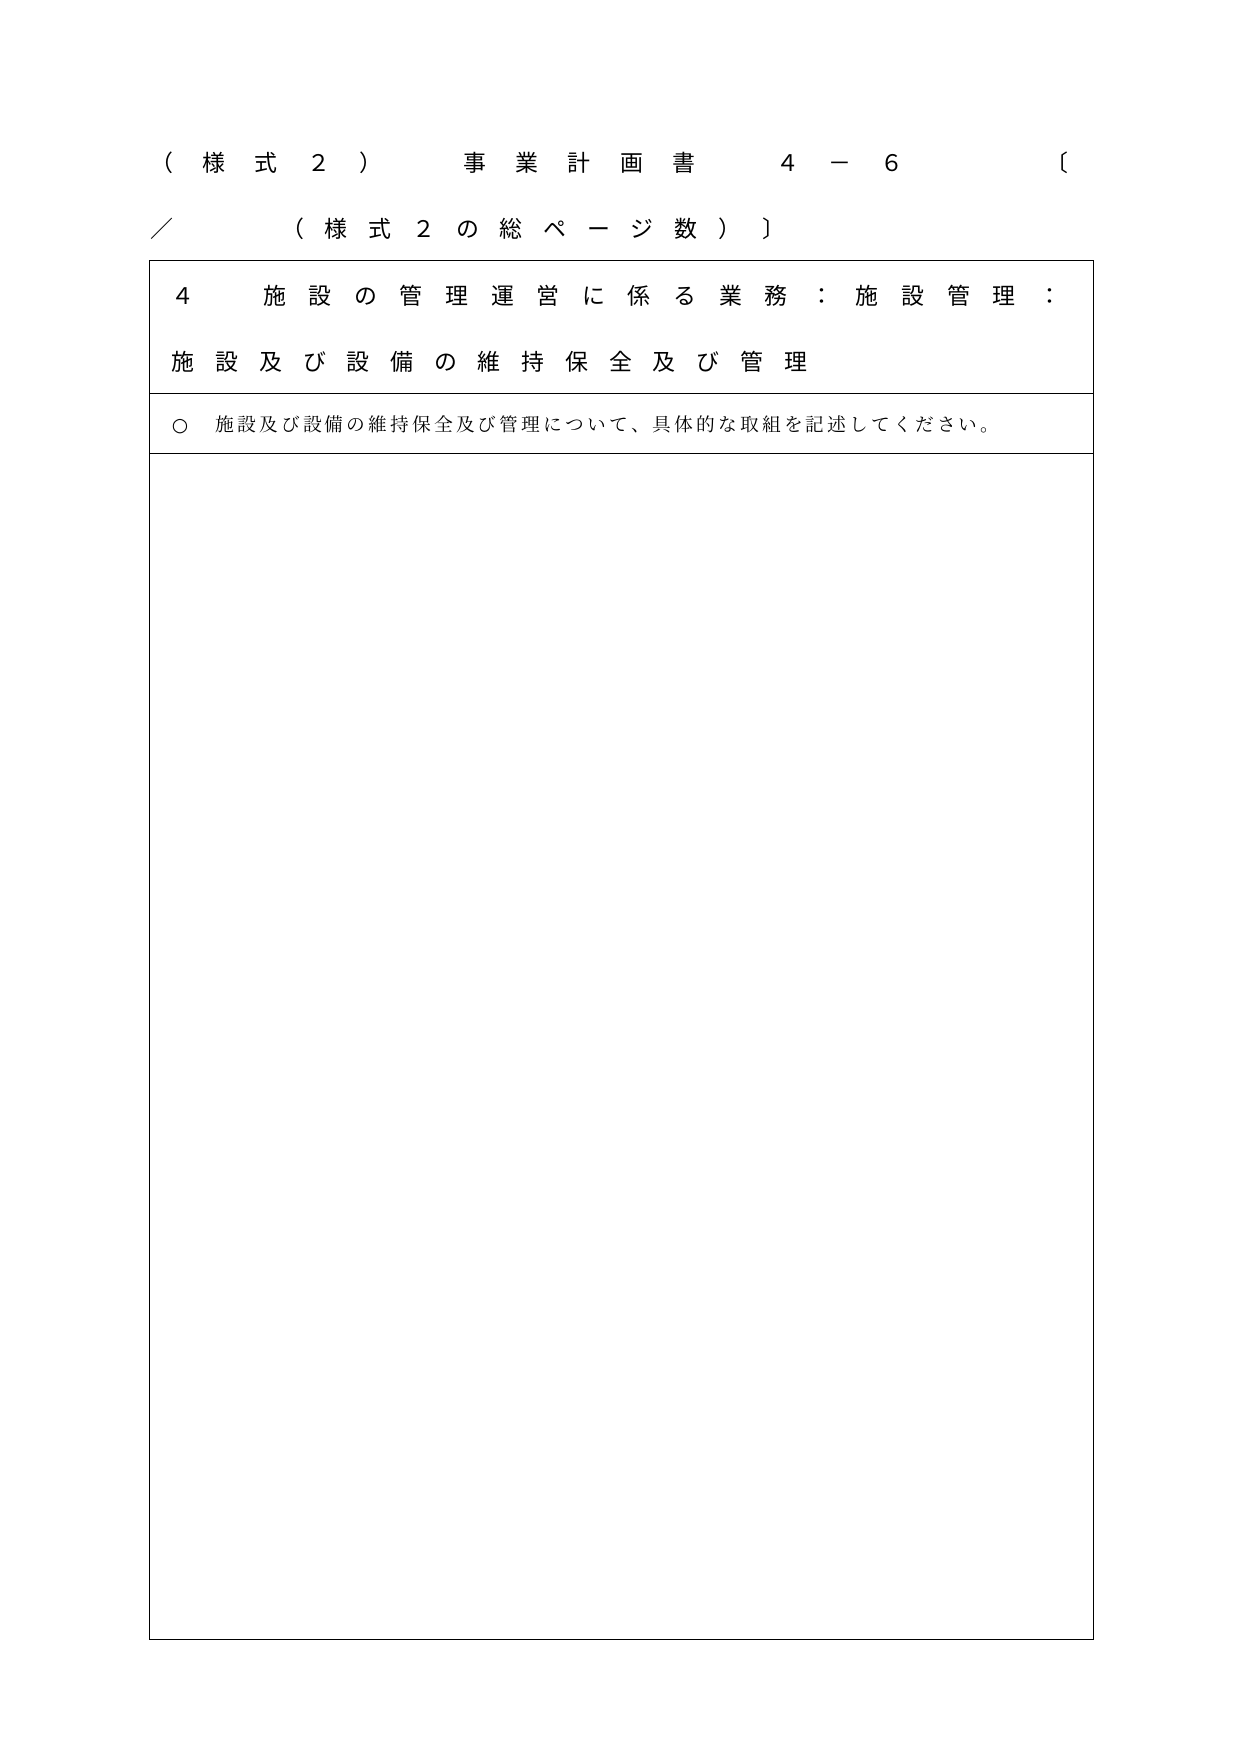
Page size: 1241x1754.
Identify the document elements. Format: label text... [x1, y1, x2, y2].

table_cell [150, 454, 1093, 1639]
text （様式２） 事業計画書 ４－６ 〔 ／ （様式２の総ページ数）〕 [150, 129, 1090, 260]
table_cell 施設及び設備の維持保全及び管理について、具体的な取組を記述してください。 [150, 394, 1093, 453]
table_header ４ 施設の管理運営に係る業務：施設管理：施設及び設備の維持保全及び管理 [150, 261, 1093, 393]
